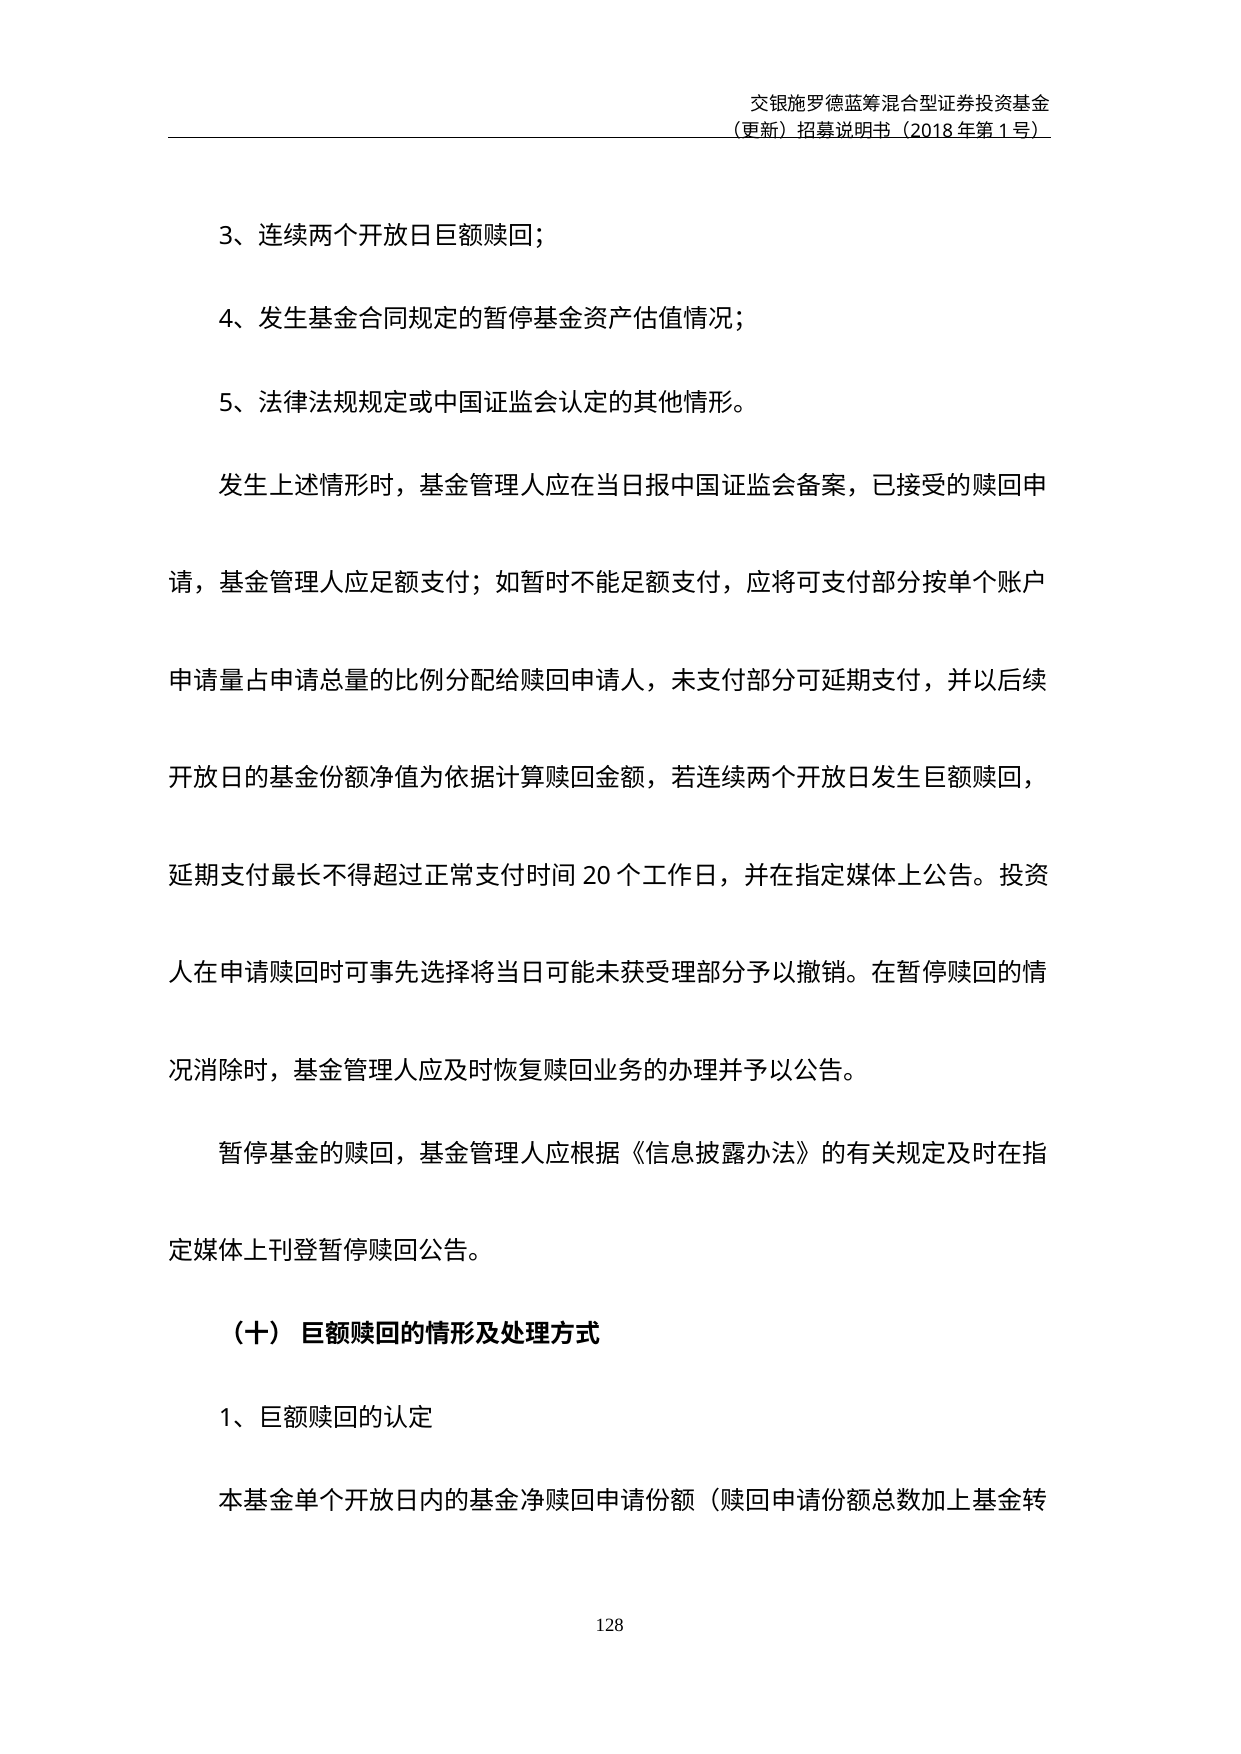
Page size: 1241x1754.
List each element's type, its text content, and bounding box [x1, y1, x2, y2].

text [169, 1466, 1050, 1531]
text 4、发生基金合同规定的暂停基金资产估值情况； [169, 284, 1050, 349]
text 5、法律法规规定或中国证监会认定的其他情形。 [169, 368, 1050, 433]
list 巨额赎回的情形及处理方式 [169, 1299, 1050, 1364]
text 暂停基金的赎回，基金管理人应根据《信息披露办法》的有关规定及时在指定媒体上刊登暂停赎回公告。 [169, 1119, 1050, 1281]
text 1、巨额赎回的认定 [169, 1383, 1050, 1448]
text 发生上述情形时，基金管理人应在当日报中国证监会备案，已接受的赎回申请，基金管理人应足额支付；如暂时不能足额支付，应将可支付部分按单个账户申请量占申请总量的比例分配给赎回申请人，未支付部分可延期支付，并以后续开放日的基金份额净值为依据计算赎回金额，若连续两个开放日发生巨额赎回，延期支付最长不得超过正常支付时间20个工作日，并在指定媒体上公告。投资人在申请赎回时可事先选择将当日可能未获受理部分予以撤销。在暂停赎回的情况消除时，基金管理人应及时恢复赎回业务的办理并予以公告。 [169, 451, 1050, 1101]
text 3、连续两个开放日巨额赎回； [169, 201, 1050, 266]
